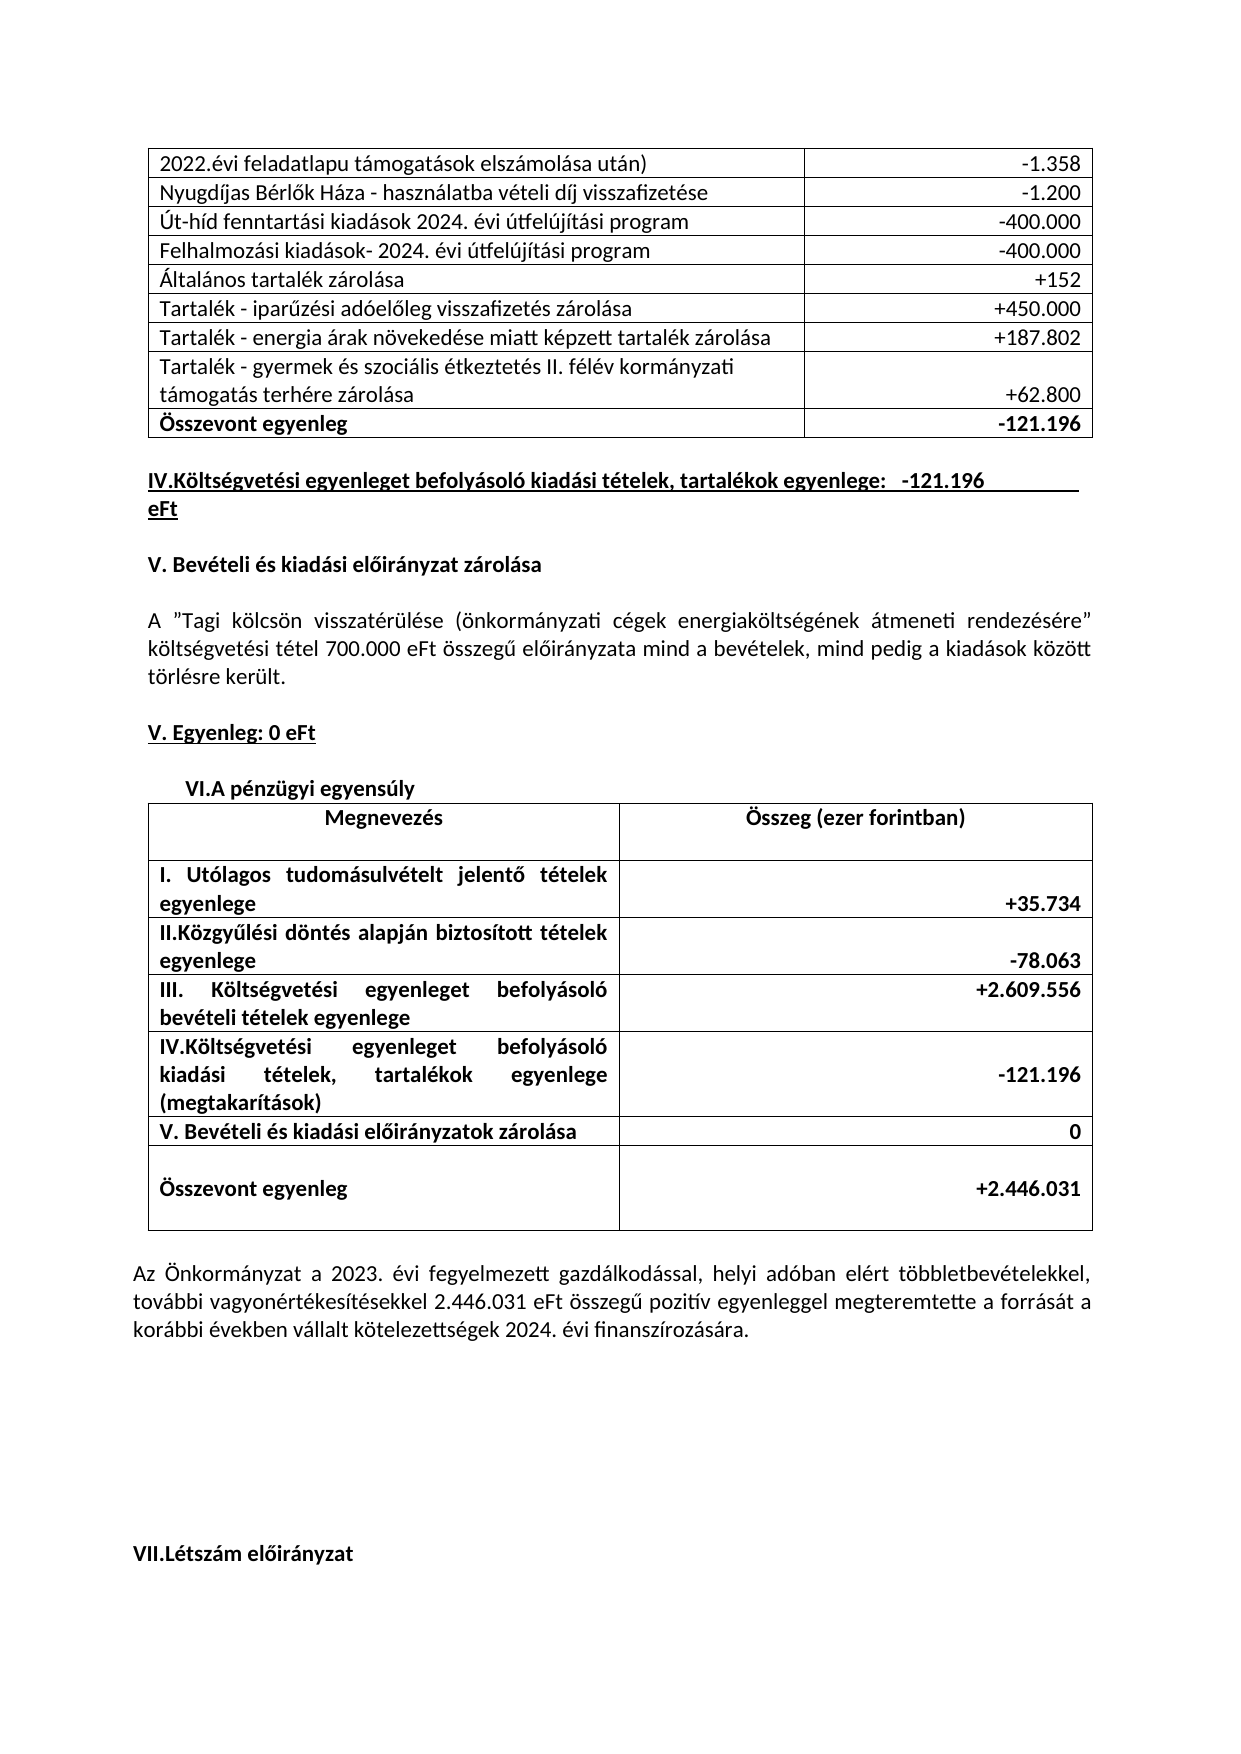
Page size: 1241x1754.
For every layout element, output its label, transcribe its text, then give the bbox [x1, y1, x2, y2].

table_cell +450.000 [805, 294, 1092, 322]
table_cell II.Közgyűlési döntés alapján biztosított tételek egyenlege [149, 918, 619, 974]
table_cell -121.196 [620, 1032, 1092, 1116]
table_cell -121.196 [805, 409, 1092, 437]
table_cell I. Utólagos tudomásulvételt jelentő tételek egyenlege [149, 861, 619, 917]
table_cell V. Bevételi és kiadási előirányzatok zárolása [149, 1117, 619, 1145]
text IV.Költségvetési egyenleget befolyásoló kiadási tételek, tartalékok egyenlege: -121.196 eFt [148, 466, 1093, 522]
table_cell -1.358 [805, 149, 1092, 177]
table_cell Nyugdíjas Bérlők Háza - használatba vételi díj visszafizetése [149, 178, 804, 206]
table_cell +62.800 [805, 352, 1092, 408]
text A ”Tagi kölcsön visszatérülése (önkormányzati cégek energiaköltségének átmeneti rendezésére” költségvetési tétel 700.000 eFt összegű előirányzata mind a bevételek, mind pedig a kiadások között törlésre került. [148, 606, 1093, 690]
table_cell 0 [620, 1117, 1092, 1145]
table_cell Összevont egyenleg [149, 409, 804, 437]
table_cell -1.200 [805, 178, 1092, 206]
text V. Bevételi és kiadási előirányzat zárolása [148, 550, 1093, 578]
table_cell Felhalmozási kiadások- 2024. évi útfelújítási program [149, 236, 804, 264]
table_cell -78.063 [620, 918, 1092, 974]
table_cell +35.734 [620, 861, 1092, 917]
table_header Összeg (ezer forintban) [620, 804, 1092, 859]
table_cell +187.802 [805, 323, 1092, 351]
text Az Önkormányzat a 2023. évi fegyelmezett gazdálkodással, helyi adóban elért többletbevételekkel, további vagyonértékesítésekkel 2.446.031 eFt összegű pozitív egyenleggel megteremtette a forrását a korábbi években vállalt kötelezettségek 2024. évi finanszírozására. [133, 1259, 1093, 1343]
table_cell III. Költségvetési egyenleget befolyásoló bevételi tételek egyenlege [149, 975, 619, 1031]
table_cell +2.446.031 [620, 1146, 1092, 1230]
table_cell IV.Költségvetési egyenleget befolyásoló kiadási tételek, tartalékok egyenlege (megtakarítások) [149, 1032, 619, 1116]
text VII.Létszám előirányzat [133, 1539, 1093, 1567]
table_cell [149, 149, 804, 177]
text V. Egyenleg: 0 eFt [148, 718, 1093, 746]
table_cell Tartalék - iparűzési adóelőleg visszafizetés zárolása [149, 294, 804, 322]
table_cell -400.000 [805, 207, 1092, 235]
table_cell Út-híd fenntartási kiadások 2024. évi útfelújítási program [149, 207, 804, 235]
table_cell +152 [805, 265, 1092, 293]
table_cell Általános tartalék zárolása [149, 265, 804, 293]
table_cell Tartalék - gyermek és szociális étkeztetés II. félév kormányzati támogatás terhére zárolása [149, 352, 804, 408]
table_header Megnevezés [149, 804, 619, 859]
table_cell +2.609.556 [620, 975, 1092, 1031]
table_cell Összevont egyenleg [149, 1146, 619, 1230]
table_cell Tartalék - energia árak növekedése miatt képzett tartalék zárolása [149, 323, 804, 351]
text VI.A pénzügyi egyensúly [185, 774, 1093, 802]
table_cell -400.000 [805, 236, 1092, 264]
